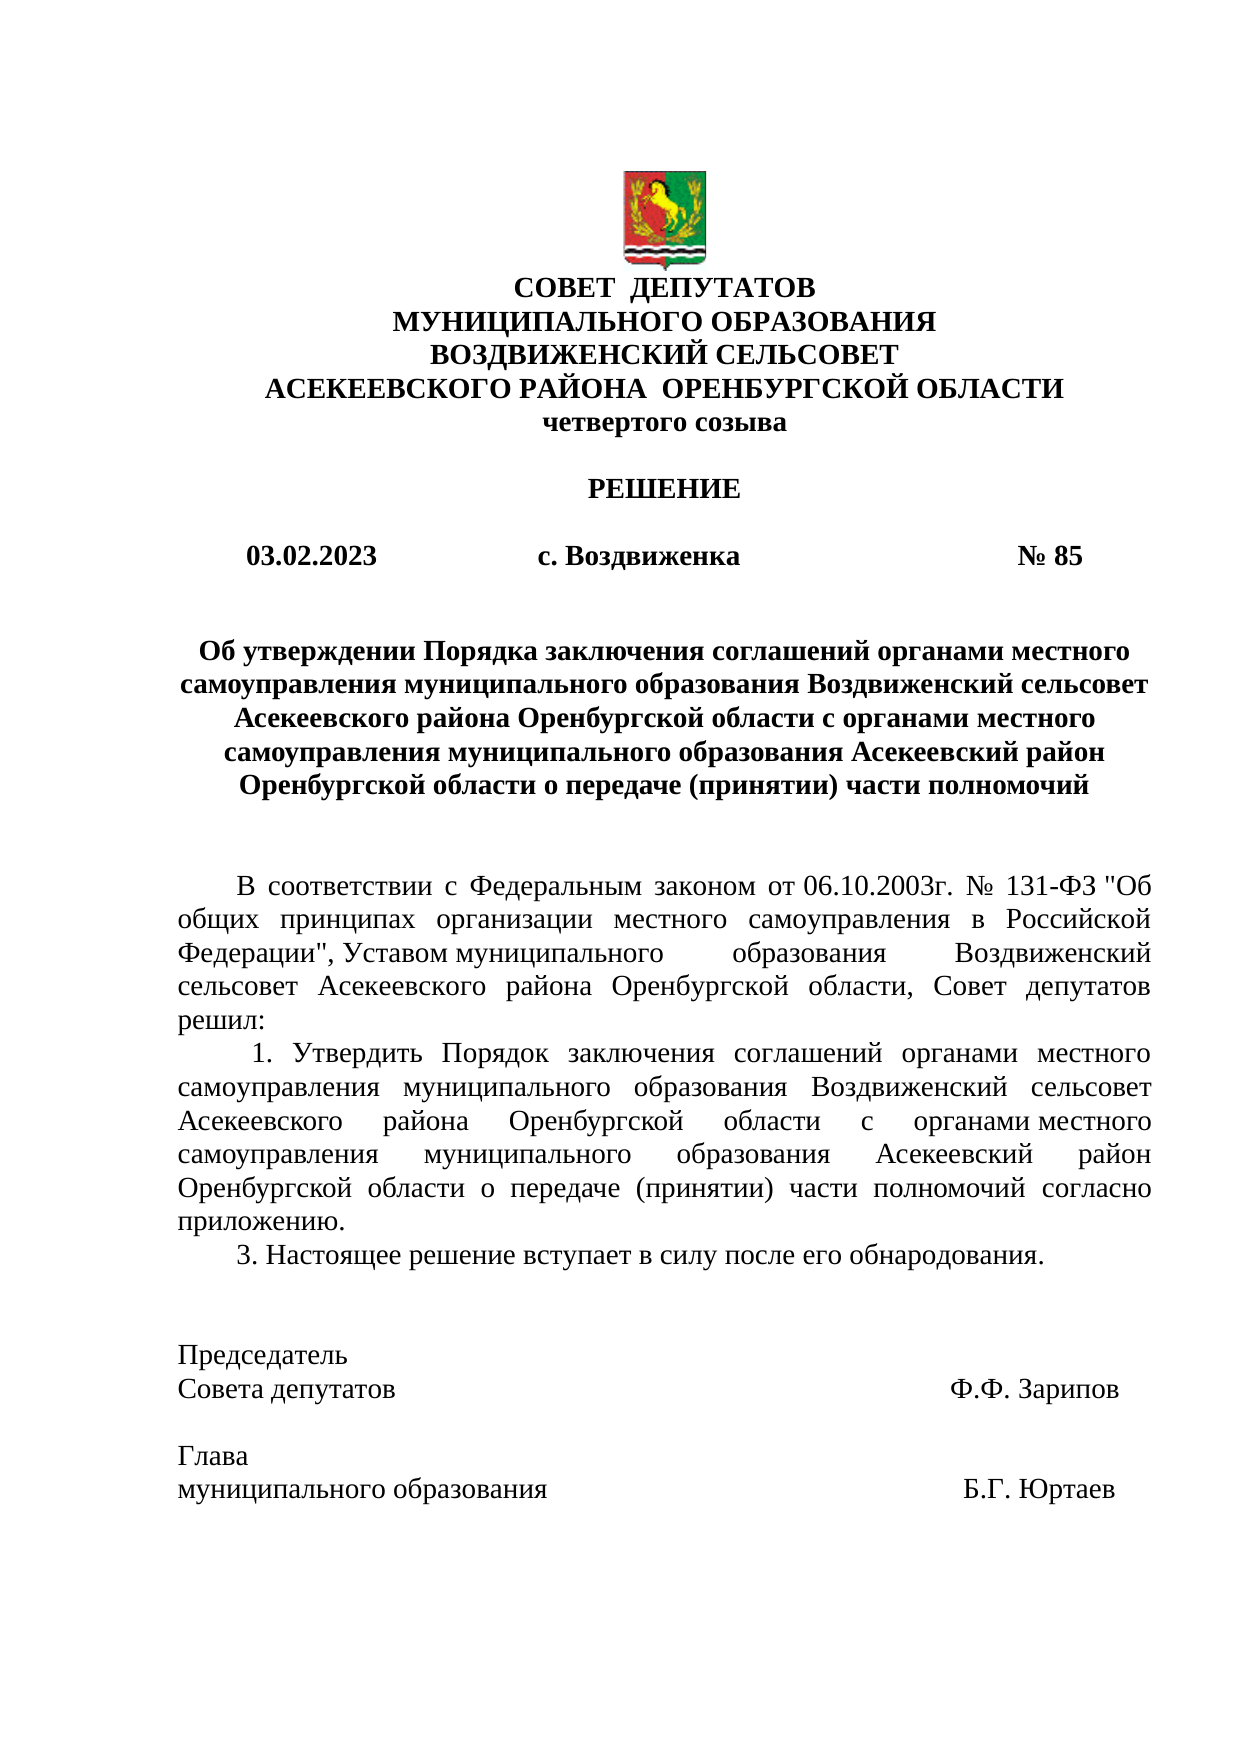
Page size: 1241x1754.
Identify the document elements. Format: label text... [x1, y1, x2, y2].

text 3. Настоящее решение вступает в силу после его обнародования. [177, 1237, 1152, 1270]
picture [622, 171, 707, 271]
text Глава [177, 1438, 1152, 1472]
text В соответствии с Федеральным законом от 06.10.2003г. № 131-ФЗ "Об общих принципах организации местного самоуправления в Российской Федерации", Уставом муниципального образования Воздвиженский сельсовет Асекеевского района Оренбургской области, Совет депутатов решил: [177, 868, 1152, 1036]
text муниципального образования Б.Г. Юртаев [177, 1472, 1152, 1505]
text СОВЕТ ДЕПУТАТОВ [177, 270, 1152, 304]
text МУНИЦИПАЛЬНОГО ОБРАЗОВАНИЯ [177, 304, 1152, 337]
text Совета депутатов Ф.Ф. Зарипов [177, 1371, 1152, 1404]
text ВОЗДВИЖЕНСКИЙ СЕЛЬСОВЕТ [177, 337, 1152, 371]
text 03.02.2023 с. Воздвиженка № 85 [177, 538, 1152, 572]
text Об утверждении Порядка заключения соглашений органами местного самоуправления муниципального образования Воздвиженский сельсовет Асекеевского района Оренбургской области с органами местного самоуправления муниципального образования Асекеевский район Оренбургской области о передаче (принятии) части полномочий [177, 633, 1152, 801]
text РЕШЕНИЕ [177, 471, 1152, 505]
text АСЕКЕЕВСКОГО РАЙОНА ОРЕНБУРГСКОЙ ОБЛАСТИ [177, 371, 1152, 404]
text Председатель [177, 1337, 1152, 1371]
text 1. Утвердить Порядок заключения соглашений органами местного самоуправления муниципального образования Воздвиженский сельсовет Асекеевского района Оренбургской области с органами местного самоуправления муниципального образования Асекеевский район Оренбургской области о передаче (принятии) части полномочий согласно приложению. [177, 1036, 1152, 1237]
text четвертого созыва [177, 404, 1152, 438]
